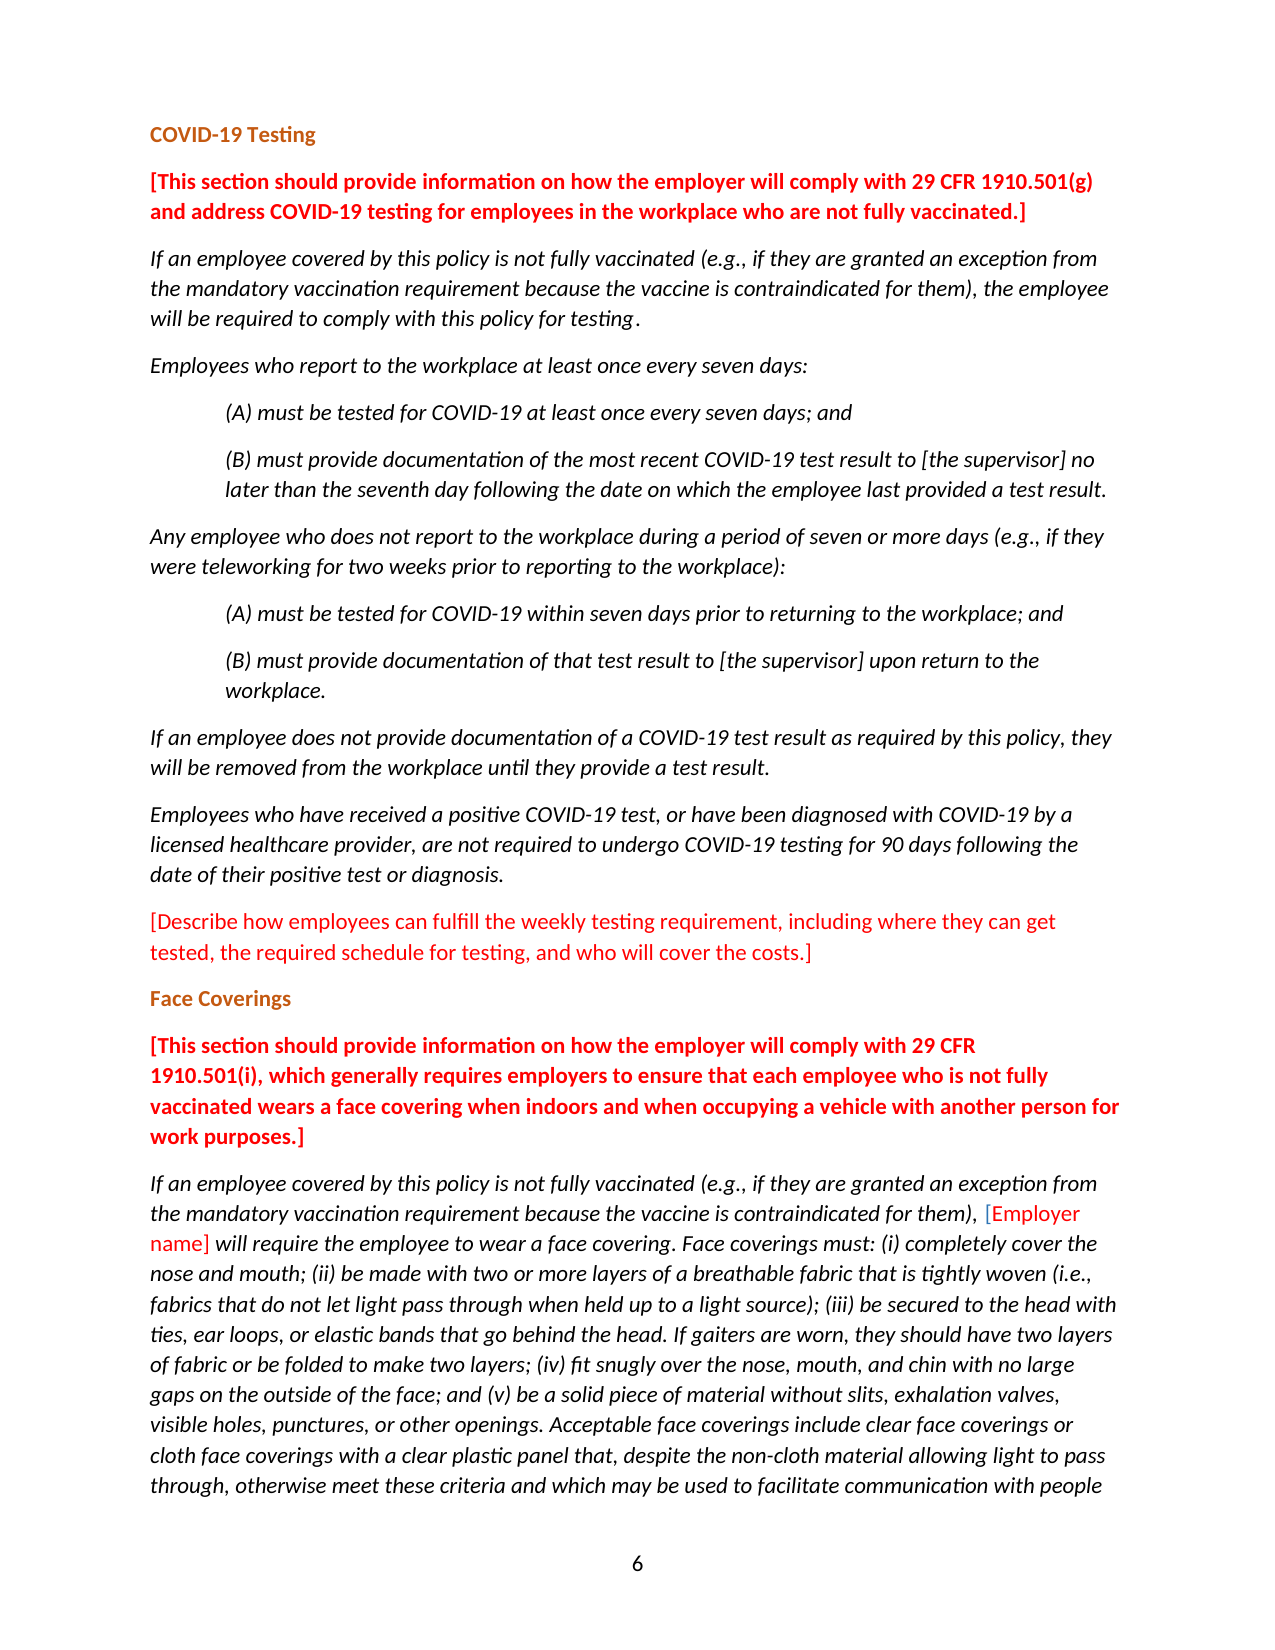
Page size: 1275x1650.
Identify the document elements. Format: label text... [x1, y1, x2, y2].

text (B) must provide documentation of the most recent COVID-19 test result to [the supervisor] no later than the seventh day following the date on which the employee last provided a test result. [225, 445, 1125, 503]
text [Describe how employees can fulfill the weekly testing requirement, including where they can get tested, the required schedule for testing, and who will cover the costs.] [150, 907, 1125, 966]
text [This section should provide information on how the employer will comply with 29 CFR 1910.501(g) and address COVID-19 testing for employees in the workplace who are not fully vaccinated.] [150, 167, 1125, 225]
text Face Coverings [150, 984, 1125, 1013]
text COVID-19 Testing [150, 120, 1125, 148]
text Employees who have received a positive COVID-19 test, or have been diagnosed with COVID-19 by a licensed healthcare provider, are not required to undergo COVID-19 testing for 90 days following the date of their positive test or diagnosis. [150, 800, 1125, 889]
text Any employee who does not report to the workplace during a period of seven or more days (e.g., if they were teleworking for two weeks prior to reporting to the workplace): [150, 522, 1125, 580]
text If an employee covered by this policy is not fully vaccinated (e.g., if they are granted an exception from the mandatory vaccination requirement because the vaccine is contraindicated for them), the employee will be required to comply with this policy for testing. [150, 244, 1125, 332]
text (A) must be tested for COVID-19 within seven days prior to returning to the workplace; and [150, 599, 1125, 627]
text If an employee does not provide documentation of a COVID-19 test result as required by this policy, they will be removed from the workplace until they provide a test result. [150, 723, 1125, 781]
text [150, 1169, 1125, 1499]
text (B) must provide documentation of that test result to [the supervisor] upon return to the workplace. [225, 646, 1125, 704]
text (A) must be tested for COVID-19 at least once every seven days; and [150, 398, 1125, 426]
text [This section should provide information on how the employer will comply with 29 CFR 1910.501(i), which generally requires employers to ensure that each employee who is not fully vaccinated wears a face covering when indoors and when occupying a vehicle with another person for work purposes.] [150, 1031, 1125, 1150]
text Employees who report to the workplace at least once every seven days: [150, 351, 1125, 379]
